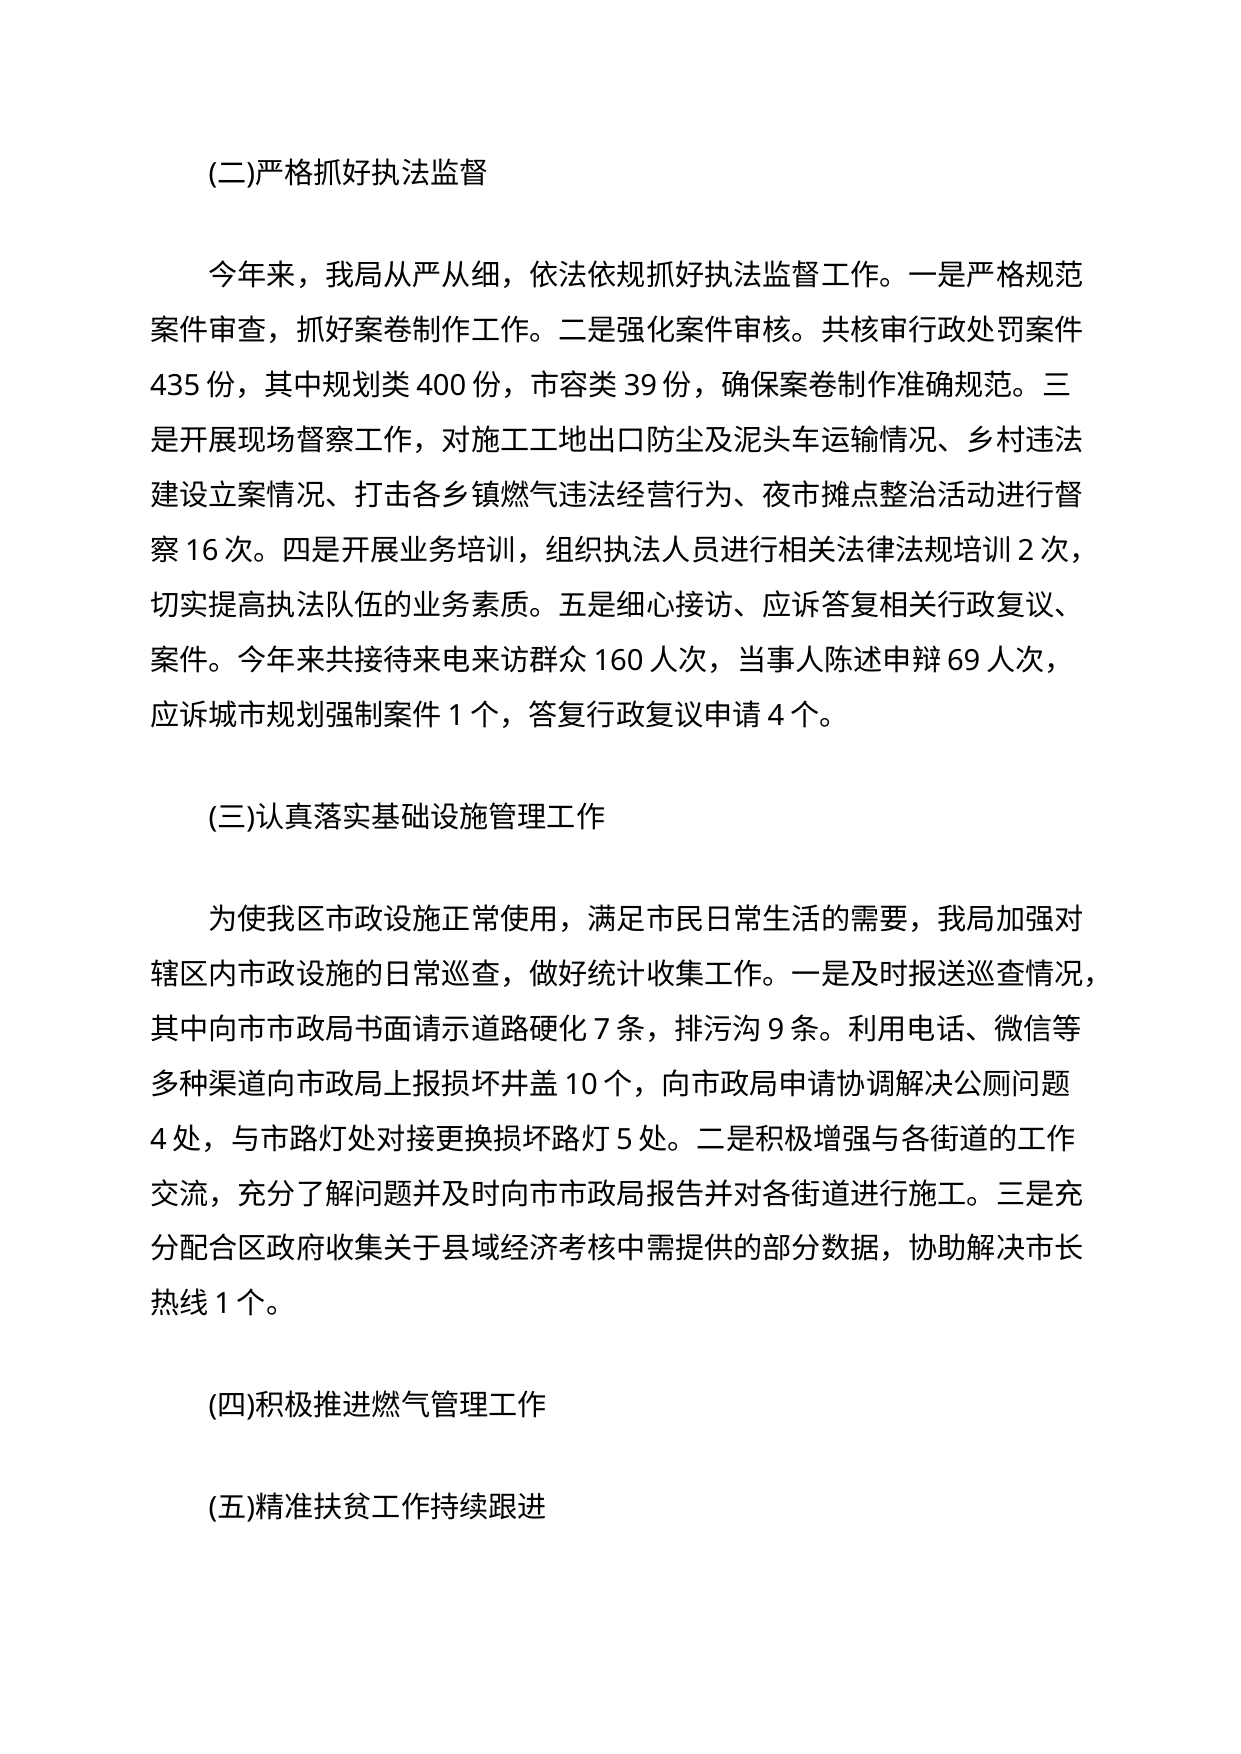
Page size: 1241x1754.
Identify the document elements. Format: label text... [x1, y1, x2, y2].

text (四)积极推进燃气管理工作 [150, 1382, 1090, 1424]
text 今年来，我局从严从细，依法依规抓好执法监督工作。一是严格规范案件审查，抓好案卷制作工作。二是强化案件审核。共核审行政处罚案件435份，其中规划类400份，市容类39份，确保案卷制作准确规范。三是开展现场督察工作，对施工工地出口防尘及泥头车运输情况、乡村违法建设立案情况、打击各乡镇燃气违法经营行为、夜市摊点整治活动进行督察16次。四是开展业务培训，组织执法人员进行相关法律法规培训2次，切实提高执法队伍的业务素质。五是细心接访、应诉答复相关行政复议、案件。今年来共接待来电来访群众160人次，当事人陈述申辩69人次，应诉城市规划强制案件1个，答复行政复议申请4个。 [150, 252, 1090, 734]
text (五)精准扶贫工作持续跟进 [150, 1484, 1090, 1526]
text 为使我区市政设施正常使用，满足市民日常生活的需要，我局加强对辖区内市政设施的日常巡查，做好统计收集工作。一是及时报送巡查情况，其中向市市政局书面请示道路硬化7条，排污沟9条。利用电话、微信等多种渠道向市政局上报损坏井盖10个，向市政局申请协调解决公厕问题4处，与市路灯处对接更换损坏路灯5处。二是积极增强与各街道的工作交流，充分了解问题并及时向市市政局报告并对各街道进行施工。三是充分配合区政府收集关于县域经济考核中需提供的部分数据，协助解决市长热线1个。 [150, 895, 1090, 1322]
text (三)认真落实基础设施管理工作 [150, 793, 1090, 836]
text (二)严格抓好执法监督 [150, 150, 1090, 192]
